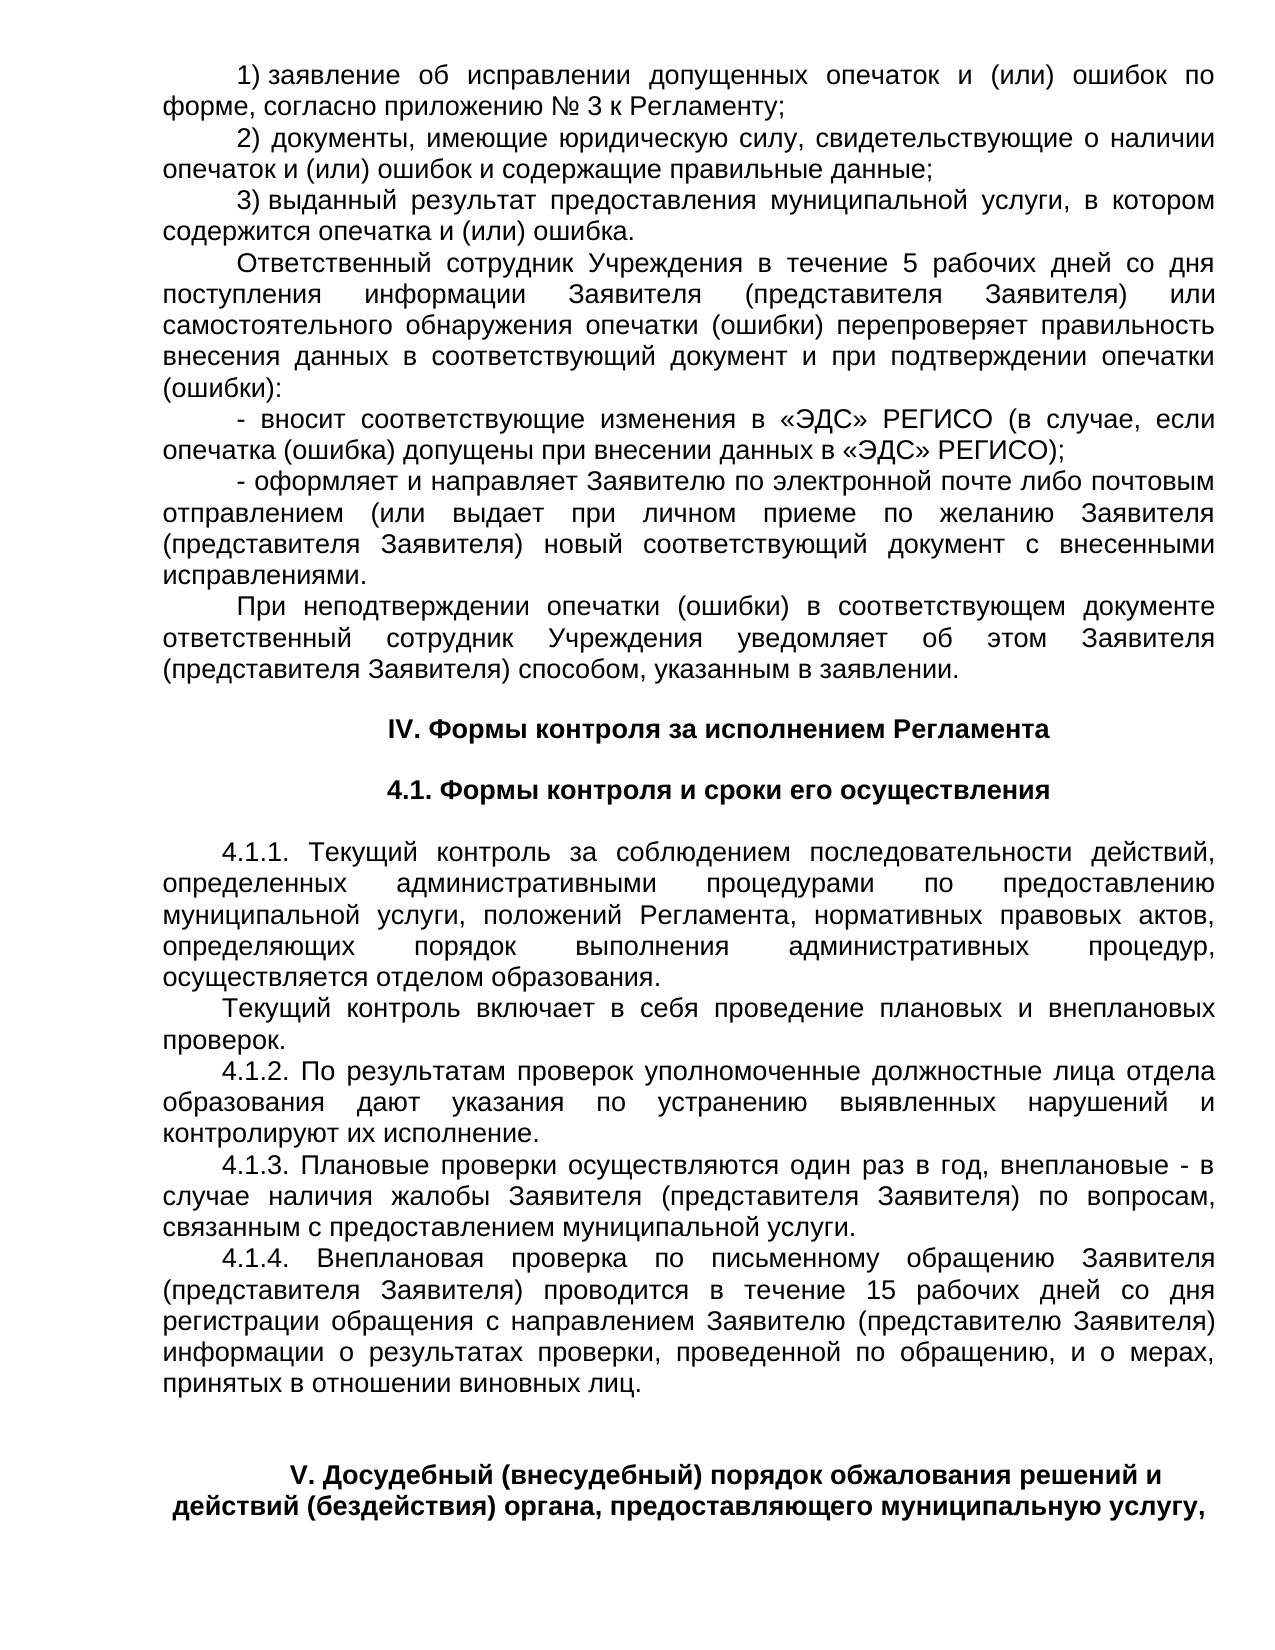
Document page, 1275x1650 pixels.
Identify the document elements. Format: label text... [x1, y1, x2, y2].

text - оформляет и направляет Заявителю по электронной почте либо почтовым отправлением (или выдает при личном приеме по желанию Заявителя (представителя Заявителя) новый соответствующий документ с внесенными исправлениями. [162, 465, 1216, 590]
text 4.1.1. Текущий контроль за соблюдением последовательности действий, определенных административными процедурами по предоставлению муниципальной услуги, положений Регламента, нормативных правовых актов, определяющих порядок выполнения административных процедур, осуществляется отделом образования. [162, 836, 1216, 992]
text 4.1.2. По результатам проверок уполномоченные должностные лица отдела образования дают указания по устранению выявленных нарушений и контролируют их исполнение. [162, 1055, 1216, 1149]
text Ответственный сотрудник Учреждения в течение 5 рабочих дней со дня поступления информации Заявителя (представителя Заявителя) или самостоятельного обнаружения опечатки (ошибки) перепроверяет правильность внесения данных в соответствующий документ и при подтверждении опечатки (ошибки): [162, 247, 1216, 403]
text 2) документы, имеющие юридическую силу, свидетельствующие о наличии опечаток и (или) ошибок и содержащие правильные данные; [162, 122, 1216, 184]
text Текущий контроль включает в себя проведение плановых и внеплановых проверок. [162, 992, 1216, 1055]
text IV. Формы контроля за исполнением Регламента [162, 713, 1216, 744]
text 4.1.4. Внеплановая проверка по письменному обращению Заявителя (представителя Заявителя) проводится в течение 15 рабочих дней со дня регистрации обращения с направлением Заявителю (представителю Заявителя) информации о результатах проверки, проведенной по обращению, и о мерах, принятых в отношении виновных лиц. [162, 1242, 1216, 1399]
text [162, 1459, 1216, 1521]
text 3) выданный результат предоставления муниципальной услуги, в котором содержится опечатка и (или) ошибка. [162, 184, 1216, 247]
text 1) заявление об исправлении допущенных опечаток и (или) ошибок по форме, согласно приложению № 3 к Регламенту; [162, 59, 1216, 122]
text При неподтверждении опечатки (ошибки) в соответствующем документе ответственный сотрудник Учреждения уведомляет об этом Заявителя (представителя Заявителя) способом, указанным в заявлении. [162, 590, 1216, 684]
text - вносит соответствующие изменения в «ЭДС» РЕГИСО (в случае, если опечатка (ошибка) допущены при внесении данных в «ЭДС» РЕГИСО); [162, 403, 1216, 465]
text 4.1.3. Плановые проверки осуществляются один раз в год, внеплановые - в случае наличия жалобы Заявителя (представителя Заявителя) по вопросам, связанным с предоставлением муниципальной услуги. [162, 1149, 1216, 1242]
text 4.1. Формы контроля и сроки его осуществления [162, 774, 1216, 805]
